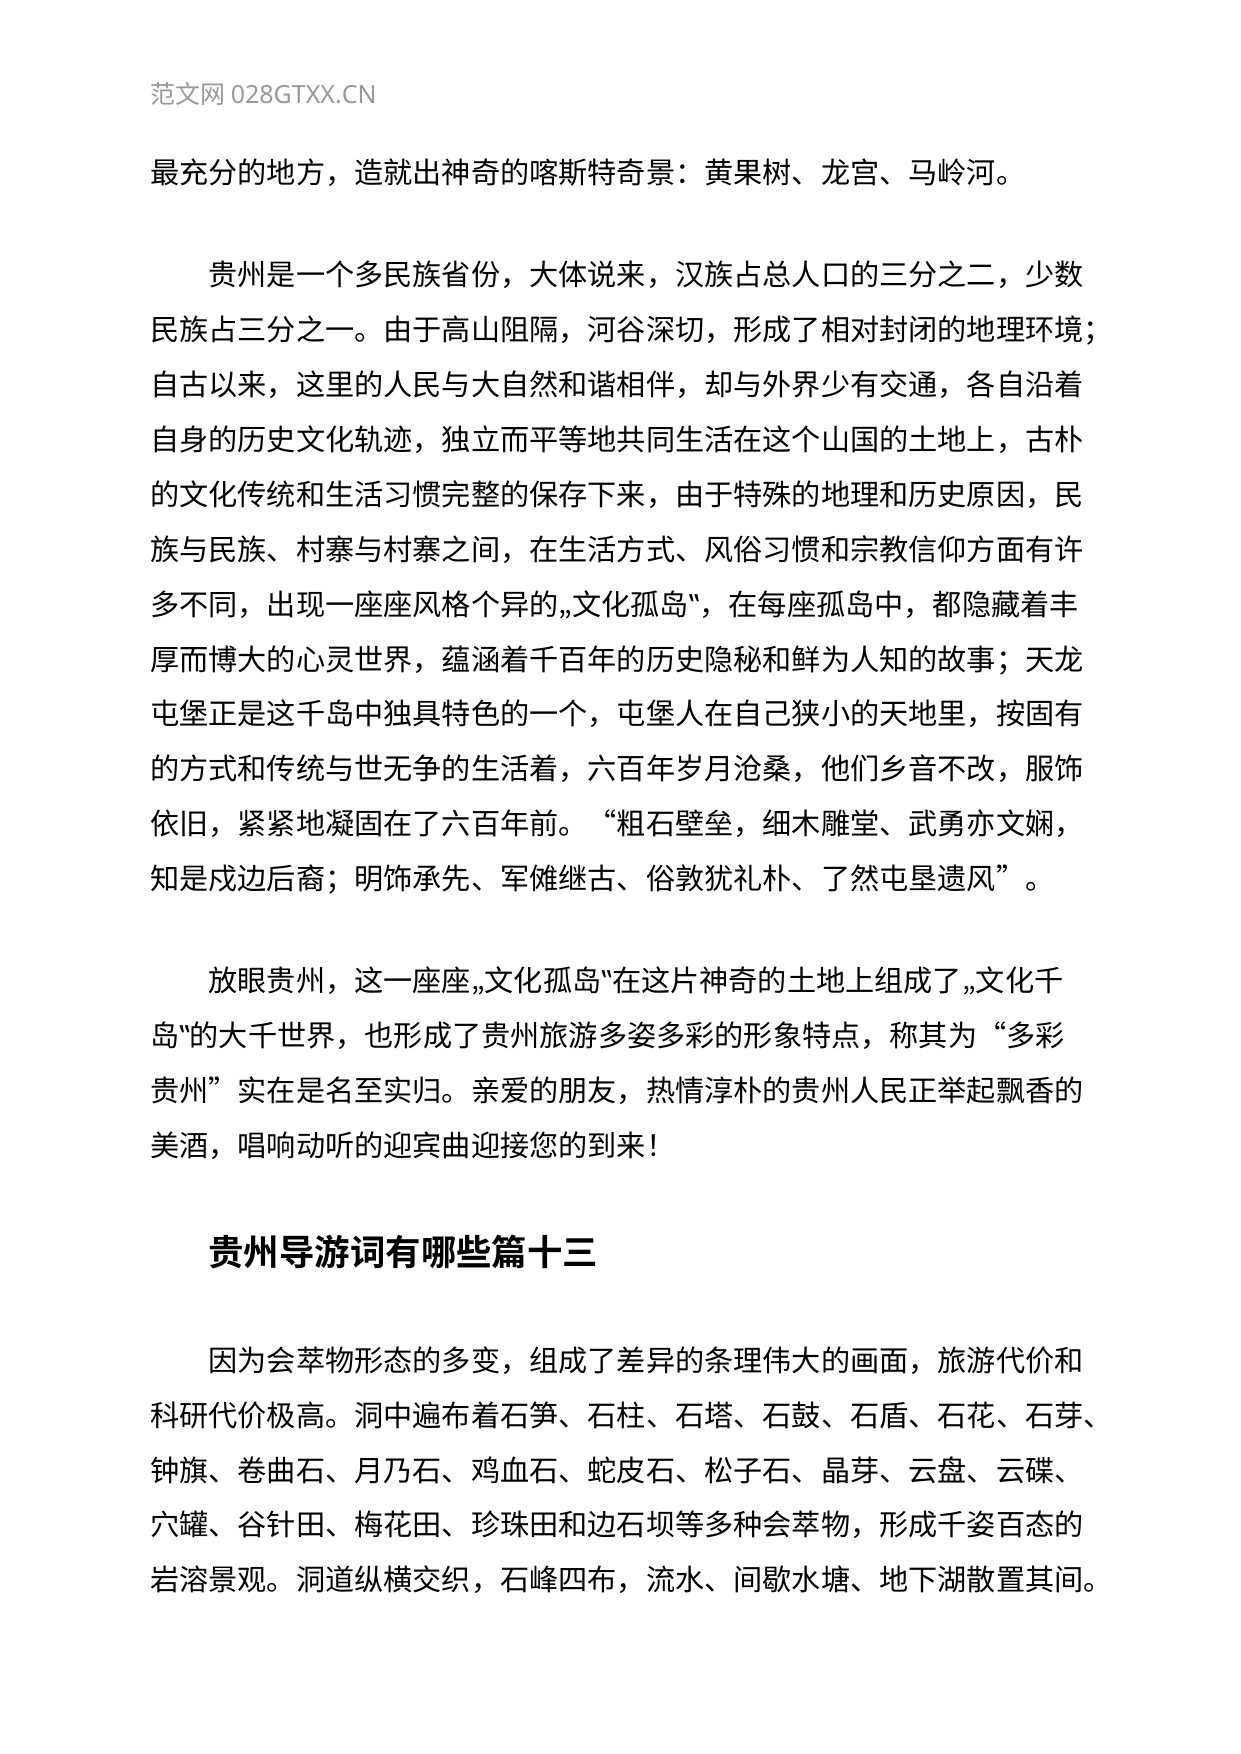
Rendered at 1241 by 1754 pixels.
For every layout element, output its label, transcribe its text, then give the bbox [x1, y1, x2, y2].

text 放眼贵州，这一座座„文化孤岛‟在这片神奇的土地上组成了„文化千岛‟的大千世界，也形成了贵州旅游多姿多彩的形象特点，称其为“多彩贵州”实在是名至实归。亲爱的朋友，热情淳朴的贵州人民正举起飘香的美酒，唱响动听的迎宾曲迎接您的到来！ [150, 957, 1090, 1164]
text 贵州导游词有哪些篇十三 [150, 1224, 1090, 1275]
text 贵州是一个多民族省份，大体说来，汉族占总人口的三分之二，少数民族占三分之一。由于高山阻隔，河谷深切，形成了相对封闭的地理环境；自古以来，这里的人民与大自然和谐相伴，却与外界少有交通，各自沿着自身的历史文化轨迹，独立而平等地共同生活在这个山国的土地上，古朴的文化传统和生活习惯完整的保存下来，由于特殊的地理和历史原因，民族与民族、村寨与村寨之间，在生活方式、风俗习惯和宗教信仰方面有许多不同，出现一座座风格个异的„文化孤岛‟，在每座孤岛中，都隐藏着丰厚而博大的心灵世界，蕴涵着千百年的历史隐秘和鲜为人知的故事；天龙屯堡正是这千岛中独具特色的一个，屯堡人在自己狭小的天地里，按固有的方式和传统与世无争的生活着，六百年岁月沧桑，他们乡音不改，服饰依旧，紧紧地凝固在了六百年前。“粗石壁垒，细木雕堂、武勇亦文娴，知是戍边后裔；明饰承先、军傩继古、俗敦犹礼朴、了然屯垦遗风”。 [150, 252, 1090, 898]
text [150, 150, 1090, 192]
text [150, 1337, 1090, 1599]
